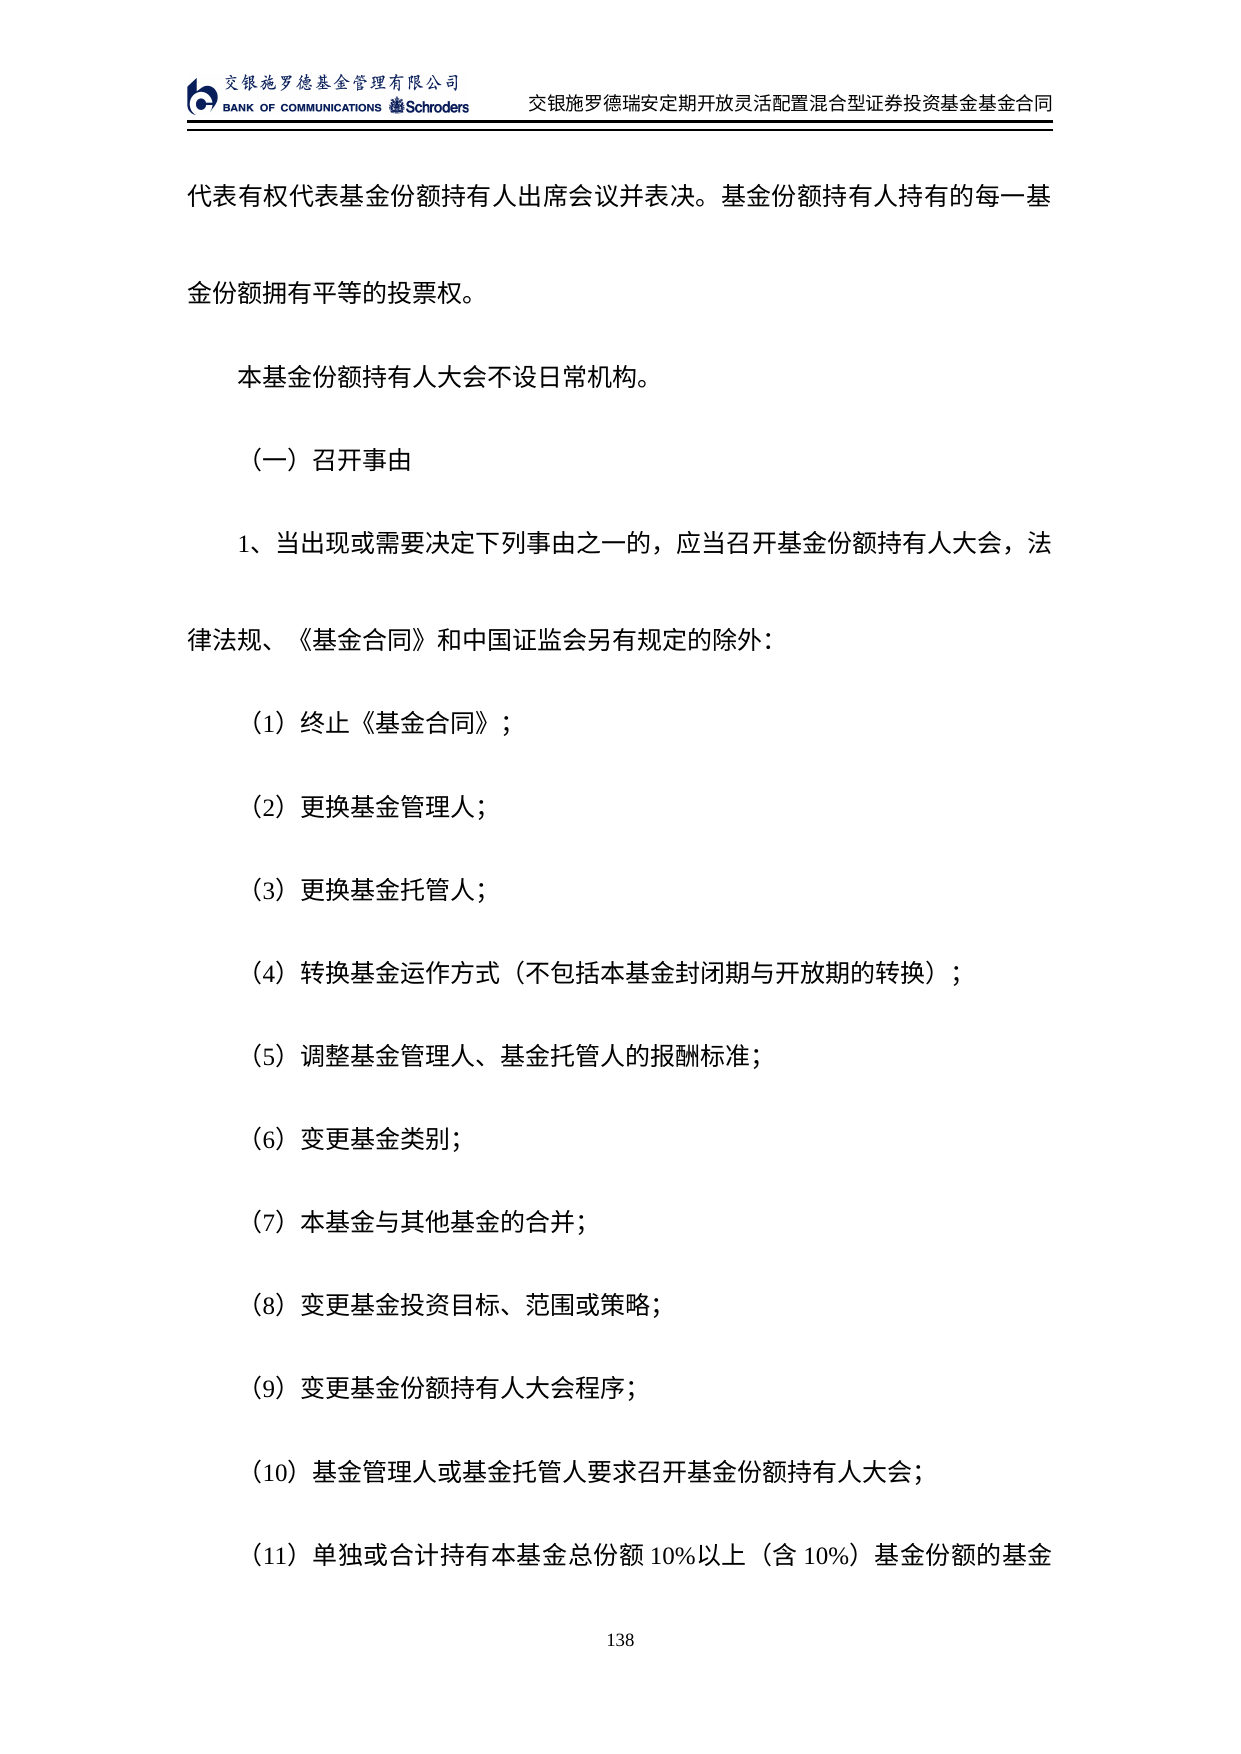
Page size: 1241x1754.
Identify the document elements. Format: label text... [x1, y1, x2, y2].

text （9）变更基金份额持有人大会程序； [187, 1354, 1053, 1419]
text （8）变更基金投资目标、范围或策略； [187, 1271, 1053, 1336]
text （3）更换基金托管人； [187, 856, 1053, 921]
text 本基金份额持有人大会不设日常机构。 [187, 343, 1053, 408]
text （2）更换基金管理人； [187, 773, 1053, 838]
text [187, 162, 1053, 324]
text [187, 1521, 1053, 1586]
text （一）召开事由 [187, 426, 1053, 491]
text （1）终止《基金合同》； [187, 689, 1053, 754]
text （7）本基金与其他基金的合并； [187, 1188, 1053, 1253]
text （5）调整基金管理人、基金托管人的报酬标准； [187, 1022, 1053, 1087]
text 1、当出现或需要决定下列事由之一的，应当召开基金份额持有人大会，法律法规、《基金合同》和中国证监会另有规定的除外： [187, 509, 1053, 671]
picture [187, 74, 469, 115]
text （6）变更基金类别； [187, 1105, 1053, 1170]
text （10）基金管理人或基金托管人要求召开基金份额持有人大会； [187, 1438, 1053, 1503]
text （4）转换基金运作方式（不包括本基金封闭期与开放期的转换）； [187, 939, 1053, 1004]
